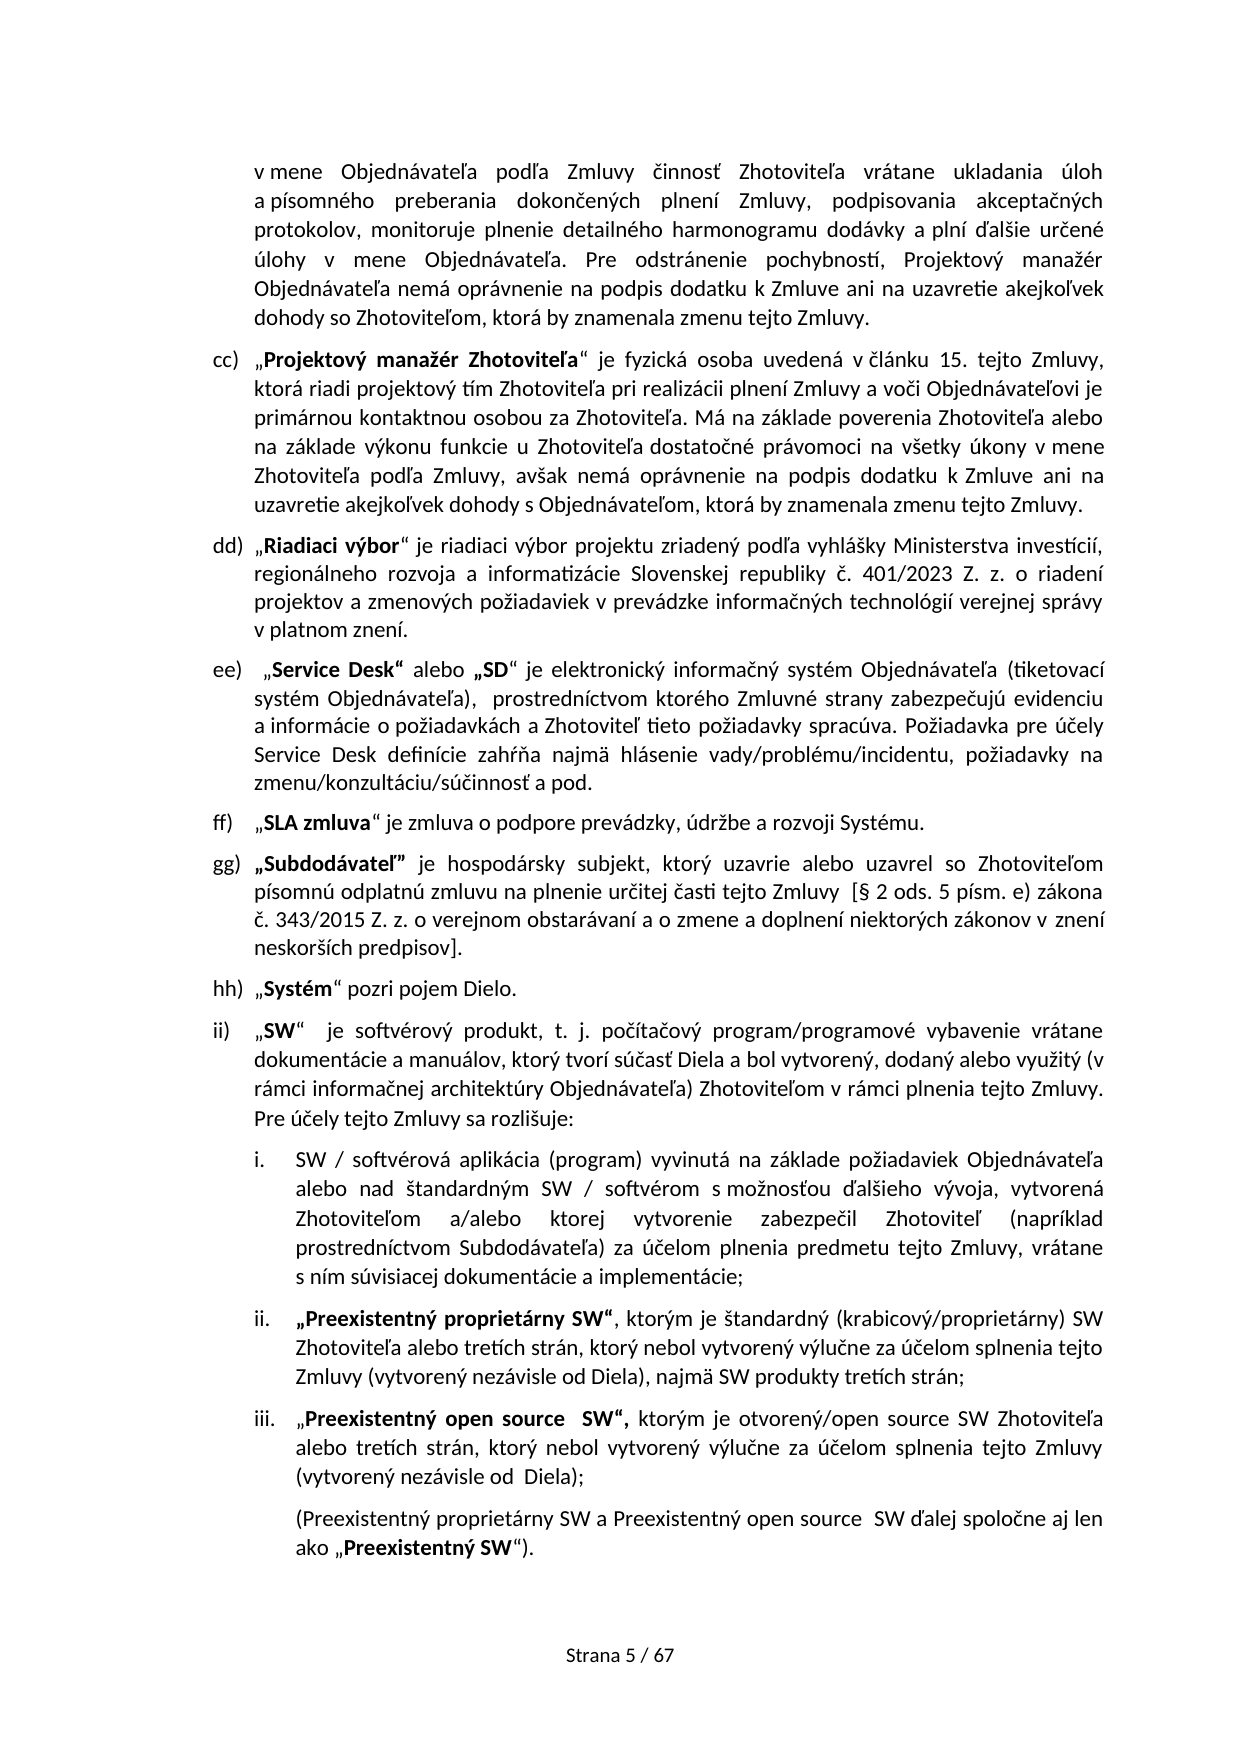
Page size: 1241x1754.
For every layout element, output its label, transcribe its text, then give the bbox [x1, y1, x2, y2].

list „Systém“ pozri pojem Dielo. [213, 973, 1104, 1002]
list SW / softvérová aplikácia (program) vyvinutá na základe požiadaviek Objednávateľa alebo nad štandardným SW / softvérom s možnosťou ďalšieho vývoja, vytvorená Zhotoviteľom a/alebo ktorej vytvorenie zabezpečil Zhotoviteľ (napríklad prostredníctvom Subdodávateľa) za účelom plnenia predmetu tejto Zmluvy, vrátane s ním súvisiacej dokumentácie a implementácie; [254, 1144, 1104, 1290]
list (Preexistentný proprietárny SW a Preexistentný open source SW ďalej spoločne aj len ako „Preexistentný SW“). [295, 1502, 1104, 1561]
list „Projektový manažér Zhotoviteľa“ je fyzická osoba uvedená v článku 15. tejto Zmluvy, ktorá riadi projektový tím Zhotoviteľa pri realizácii plnení Zmluvy a voči Objednávateľovi je primárnou kontaktnou osobou za Zhotoviteľa. Má na základe poverenia Zhotoviteľa alebo na základe výkonu funkcie u Zhotoviteľa dostatočné právomoci na všetky úkony v mene Zhotoviteľa podľa Zmluvy, avšak nemá oprávnenie na podpis dodatku k Zmluve ani na uzavretie akejkoľvek dohody s Objednávateľom, ktorá by znamenala zmenu tejto Zmluvy. [213, 343, 1104, 518]
list „SLA zmluva“ je zmluva o podpore prevádzky, údržbe a rozvoji Systému. [213, 808, 1104, 836]
list „Subdodávateľ” je hospodársky subjekt, ktorý uzavrie alebo uzavrel so Zhotoviteľom písomnú odplatnú zmluvu na plnenie určitej časti tejto Zmluvy [§ 2 ods. 5 písm. e) zákona č. 343/2015 Z. z. o verejnom obstarávaní a o zmene a doplnení niektorých zákonov v znení neskorších predpisov]. [213, 849, 1104, 961]
list „Preexistentný open source SW“, ktorým je otvorený/open source SW Zhotoviteľa alebo tretích strán, ktorý nebol vytvorený výlučne za účelom splnenia tejto Zmluvy (vytvorený nezávisle od Diela); [254, 1402, 1104, 1490]
list „SW“ je softvérový produkt, t. j. počítačový program/programové vybavenie vrátane dokumentácie a manuálov, ktorý tvorí súčasť Diela a bol vytvorený, dodaný alebo využitý (v rámci informačnej architektúry Objednávateľa) Zhotoviteľom v rámci plnenia tejto Zmluvy. Pre účely tejto Zmluvy sa rozlišuje: [213, 1015, 1104, 1132]
list „Riadiaci výbor“ je riadiaci výbor projektu zriadený podľa vyhlášky Ministerstva investícií, regionálneho rozvoja a informatizácie Slovenskej republiky č. 401/2023 Z. z. o riadení projektov a zmenových požiadaviek v prevádzke informačných technológií verejnej správy v platnom znení. [213, 531, 1104, 643]
list „Preexistentný proprietárny SW“, ktorým je štandardný (krabicový/proprietárny) SW Zhotoviteľa alebo tretích strán, ktorý nebol vytvorený výlučne za účelom splnenia tejto Zmluvy (vytvorený nezávisle od Diela), najmä SW produkty tretích strán; [254, 1302, 1104, 1390]
list „Service Desk“ alebo „SD“ je elektronický informačný systém Objednávateľa (tiketovací systém Objednávateľa), prostredníctvom ktorého Zmluvné strany zabezpečujú evidenciu a informácie o požiadavkách a Zhotoviteľ tieto požiadavky spracúva. Požiadavka pre účely Service Desk definície zahŕňa najmä hlásenie vady/problému/incidentu, požiadavky na zmenu/konzultáciu/súčinnosť a pod. [213, 656, 1104, 796]
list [213, 156, 1104, 331]
